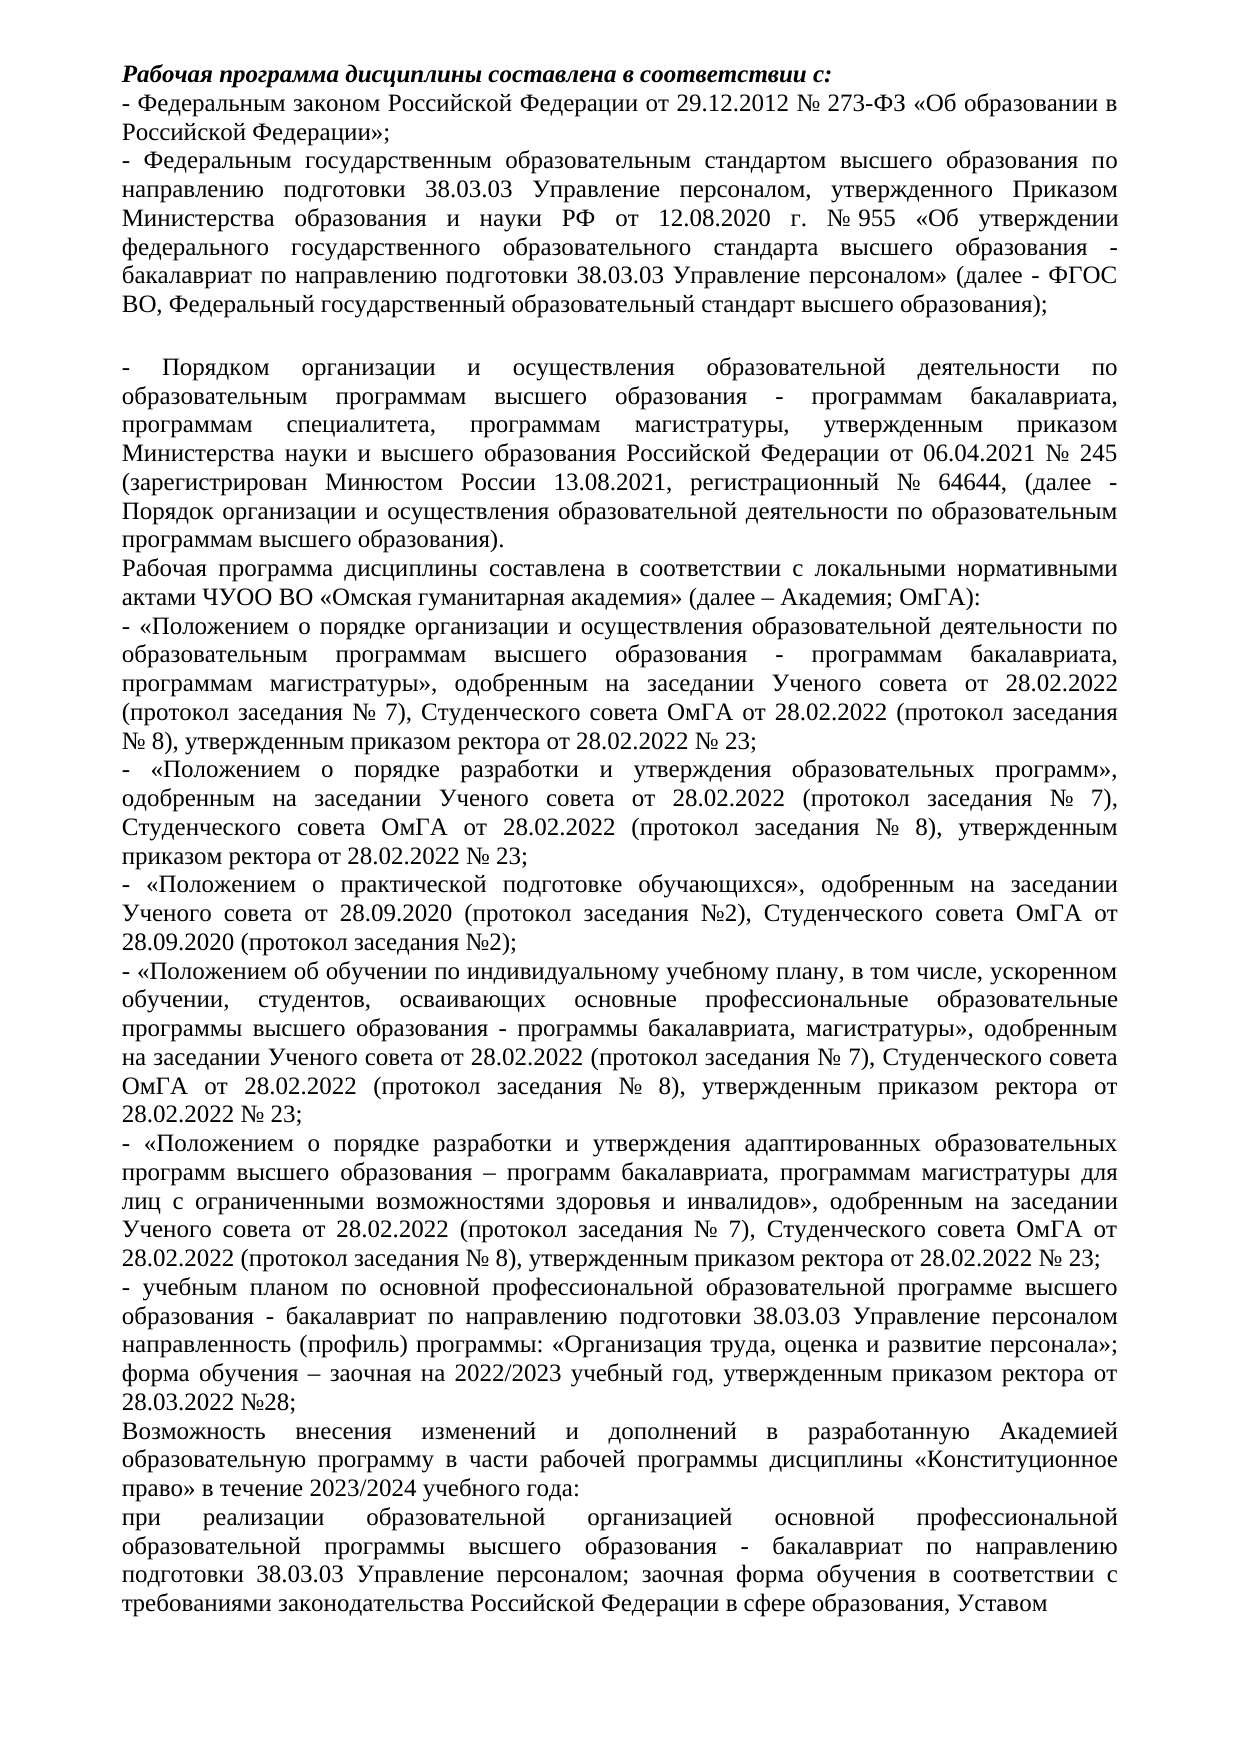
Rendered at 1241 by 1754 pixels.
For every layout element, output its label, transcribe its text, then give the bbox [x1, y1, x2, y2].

table_cell - Федеральным законом Российской Федерации от 29.12.2012 № 273-ФЗ «Об образовании в Российской Федерации»; - Федеральным государственным образовательным стандартом высшего образования по направлению подготовки 38.03.03 Управление персоналом, утвержденного Приказом Министерства образования и науки РФ от 12.08.2020 г. № 955 «Об утверждении федерального государственного образовательного стандарта высшего образования - бакалавриат по направлению подготовки 38.03.03 Управление персоналом» (далее - ФГОС ВО, Федеральный государственный образовательный стандарт высшего образования); - Порядком организации и осуществления образовательной деятельности по образовательным программам высшего образования - программам бакалавриата, программам специалитета, программам магистратуры, утвержденным приказом Министерства науки и высшего образования Российской Федерации от 06.04.2021 № 245 (зарегистрирован Минюстом России 13.08.2021, регистрационный № 64644, (далее - Порядок организации и осуществления образовательной деятельности по образовательным программам высшего образования). Рабочая программа дисциплины составлена в соответствии с локальными нормативными актами ЧУОО ВО «Омская гуманитарная академия» (далее – Академия; ОмГА): - «Положением о порядке организации и осуществления образовательной деятельности по образовательным программам высшего образования - программам бакалавриата, программам магистратуры», одобренным на заседании Ученого совета от 28.02.2022 (протокол заседания № 7), Студенческого совета ОмГА от 28.02.2022 (протокол заседания № 8), утвержденным приказом ректора от 28.02.2022 № 23; - «Положением о порядке разработки и утверждения образовательных программ», одобренным на заседании Ученого совета от 28.02.2022 (протокол заседания № 7), Студенческого совета ОмГА от 28.02.2022 (протокол заседания № 8), утвержденным приказом ректора от 28.02.2022 № 23; - «Положением о практической подготовке обучающихся», одобренным на заседании Ученого совета от 28.09.2020 (протокол заседания №2), Студенческого совета ОмГА от 28.09.2020 (протокол заседания №2); - «Положением об обучении по индивидуальному учебному плану, в том числе, ускоренном обучении, студентов, осваивающих основные профессиональные образовательные программы высшего образования - программы бакалавриата, магистратуры», одобренным на заседании Ученого совета от 28.02.2022 (протокол заседания № 7), Студенческого совета ОмГА от 28.02.2022 (протокол заседания № 8), утвержденным приказом ректора от 28.02.2022 № 23; - «Положением о порядке разработки и утверждения адаптированных образовательных программ высшего образования – программ бакалавриата, программам магистратуры для лиц с ограниченными возможностями здоровья и инвалидов», одобренным на заседании Ученого совета от 28.02.2022 (протокол заседания № 7), Студенческого совета ОмГА от 28.02.2022 (протокол заседания № 8), утвержденным приказом ректора от 28.02.2022 № 23; - учебным планом по основной профессиональной образовательной программе высшего образования - бакалавриат по направлению подготовки 38.03.03 Управление персоналом направленность (профиль) программы: «Организация труда, оценка и развитие персонала»; форма обучения – заочная на 2022/2023 учебный год, утвержденным приказом ректора от 28.03.2022 №28; Возможность внесения изменений и дополнений в разработанную Академией образовательную программу в части рабочей программы дисциплины «Конституционное право» в течение 2023/2024 учебного года: при реализации образовательной организацией основной профессиональной образовательной программы высшего образования - бакалавриат по направлению подготовки 38.03.03 Управление персоналом; заочная форма обучения в соответствии с требованиями законодательства Российской Федерации в сфере образования, Уставом [118, 88, 1122, 1662]
table_header Рабочая программа дисциплины составлена в соответствии с: [118, 59, 1122, 88]
